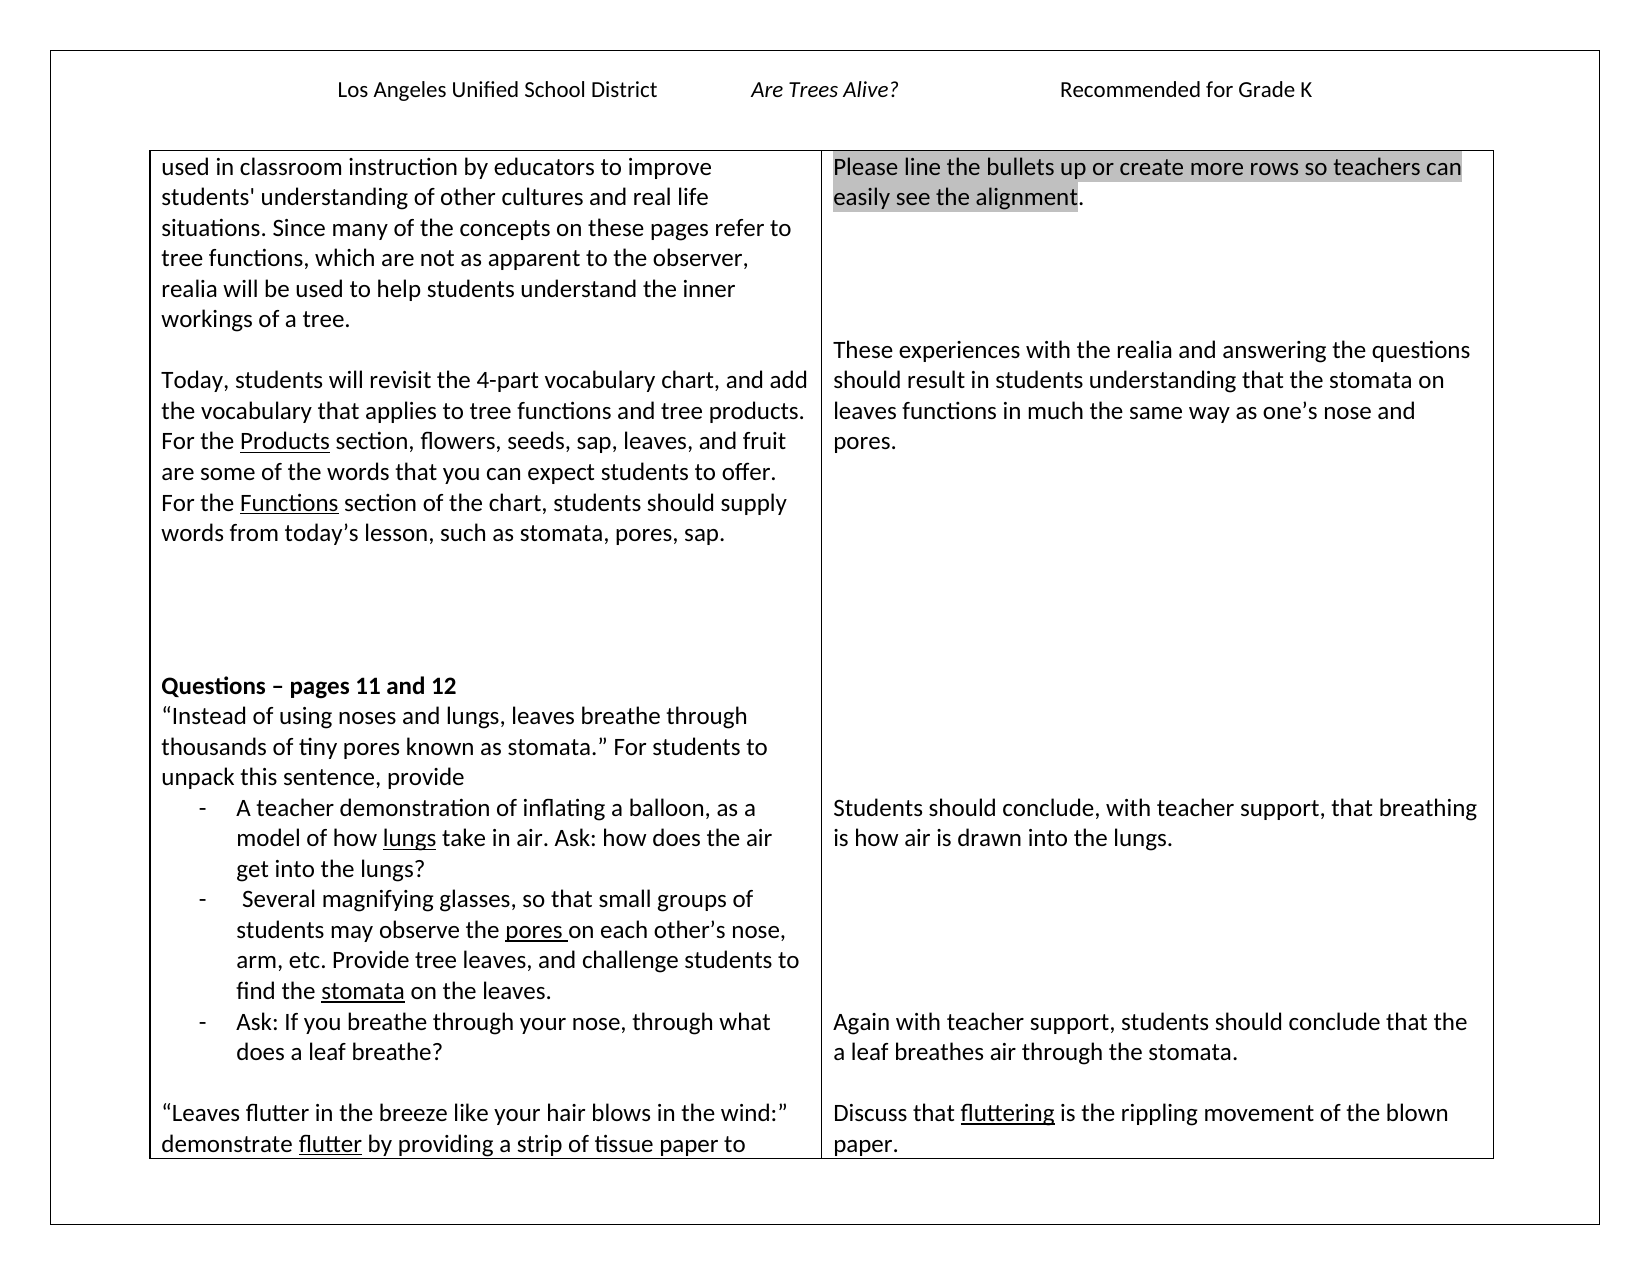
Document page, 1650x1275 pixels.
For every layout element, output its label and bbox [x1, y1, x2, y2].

table_cell [822, 151, 1493, 1158]
table_cell [151, 151, 821, 1158]
